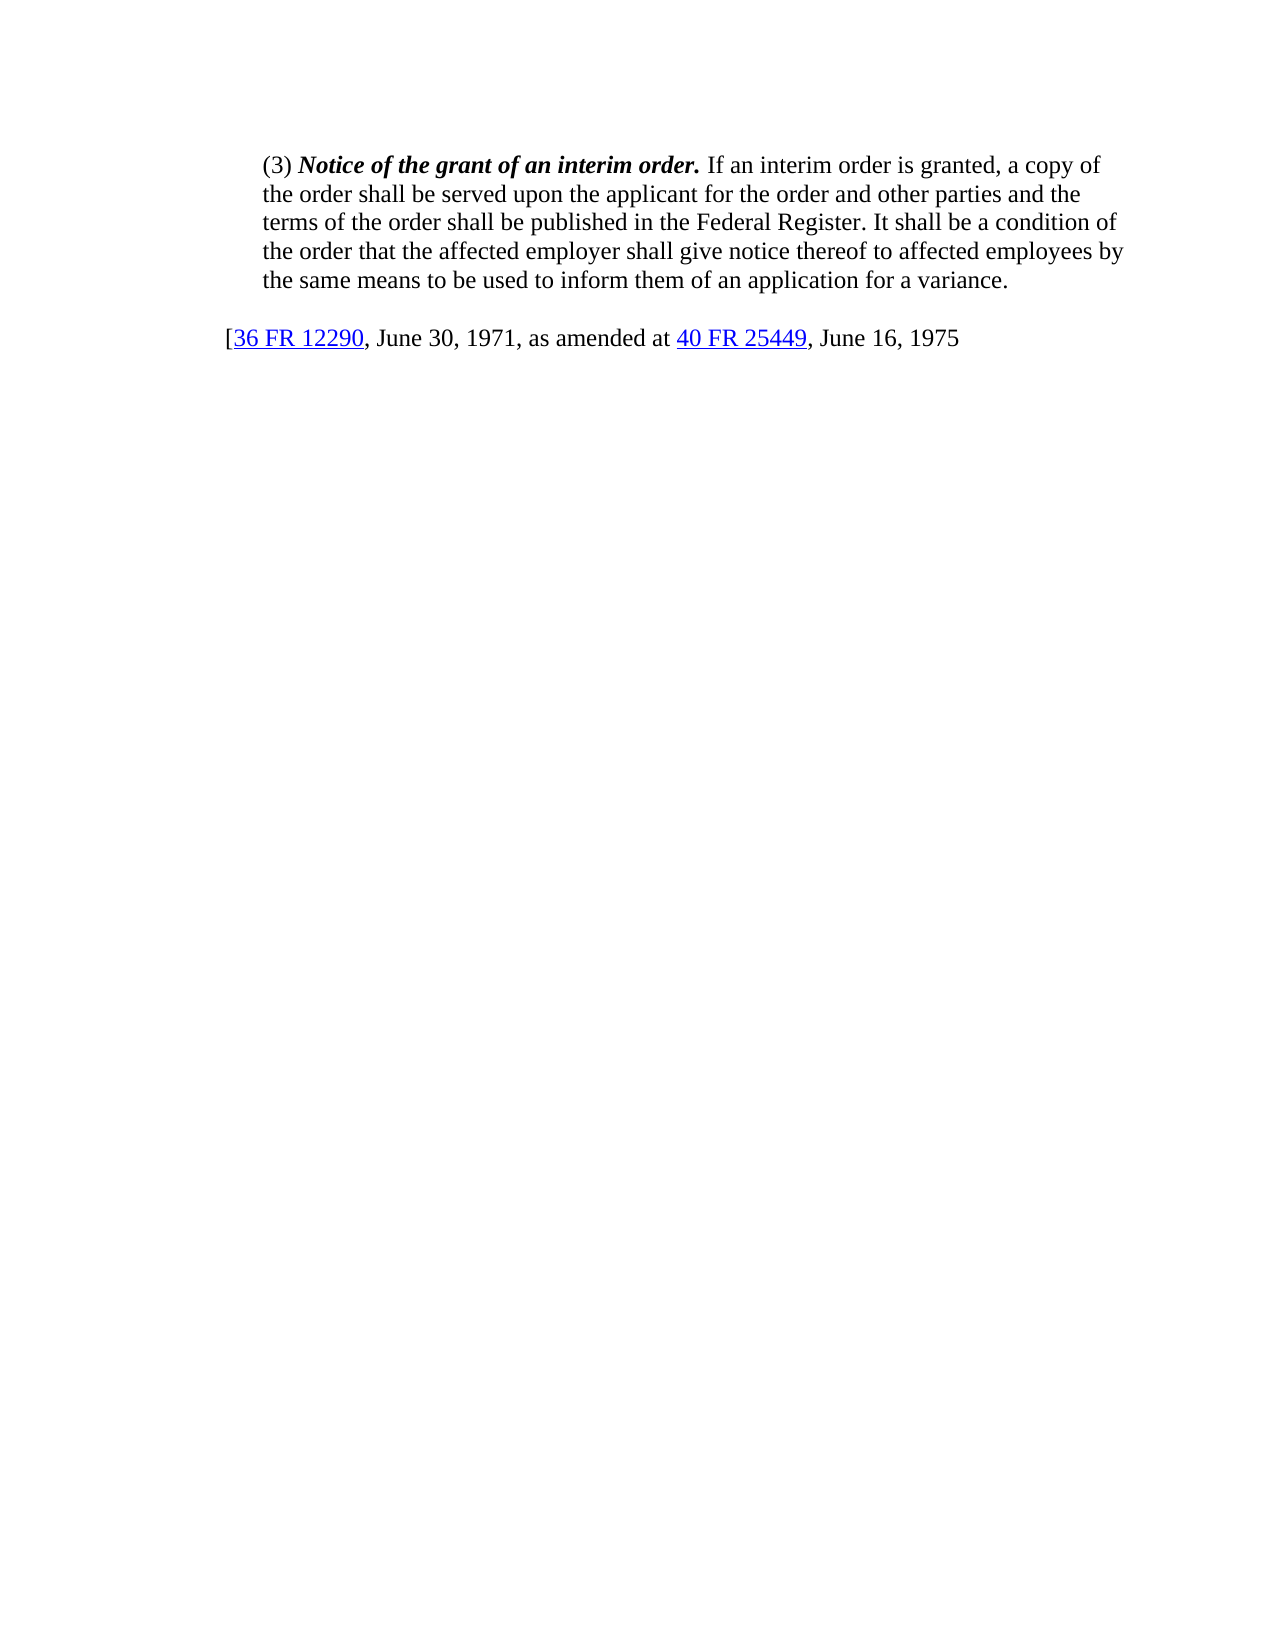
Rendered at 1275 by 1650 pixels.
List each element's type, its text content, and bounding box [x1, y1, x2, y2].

text [36 FR 12290, June 30, 1971, as amended at 40 FR 25449, June 16, 1975 [225, 323, 1125, 352]
text (3) Notice of the grant of an interim order. If an interim order is granted, a copy of the order shall be served upon the applicant for the order and other parties and the terms of the order shall be published in the Federal Register. It shall be a condition of the order that the affected employer shall give notice thereof to affected employees by the same means to be used to inform them of an application for a variance. [262, 150, 1125, 294]
